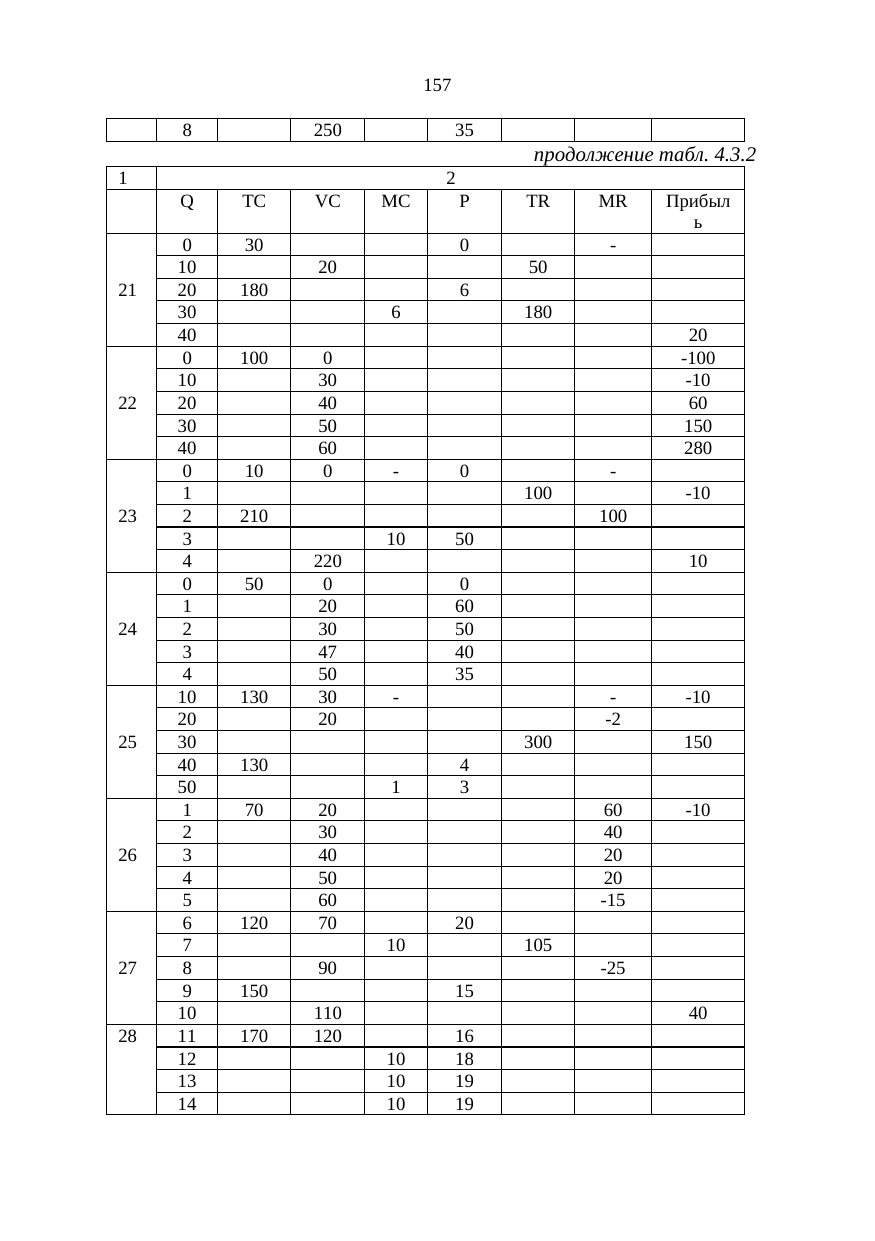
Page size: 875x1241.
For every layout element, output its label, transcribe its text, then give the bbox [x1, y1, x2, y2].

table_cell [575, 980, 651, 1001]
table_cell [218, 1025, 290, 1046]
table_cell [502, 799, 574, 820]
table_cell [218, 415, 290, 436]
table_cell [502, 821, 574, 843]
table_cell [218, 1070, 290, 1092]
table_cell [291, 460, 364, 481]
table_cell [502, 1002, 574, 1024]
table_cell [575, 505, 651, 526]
text продолжение табл. 4.3.2 [156, 142, 756, 166]
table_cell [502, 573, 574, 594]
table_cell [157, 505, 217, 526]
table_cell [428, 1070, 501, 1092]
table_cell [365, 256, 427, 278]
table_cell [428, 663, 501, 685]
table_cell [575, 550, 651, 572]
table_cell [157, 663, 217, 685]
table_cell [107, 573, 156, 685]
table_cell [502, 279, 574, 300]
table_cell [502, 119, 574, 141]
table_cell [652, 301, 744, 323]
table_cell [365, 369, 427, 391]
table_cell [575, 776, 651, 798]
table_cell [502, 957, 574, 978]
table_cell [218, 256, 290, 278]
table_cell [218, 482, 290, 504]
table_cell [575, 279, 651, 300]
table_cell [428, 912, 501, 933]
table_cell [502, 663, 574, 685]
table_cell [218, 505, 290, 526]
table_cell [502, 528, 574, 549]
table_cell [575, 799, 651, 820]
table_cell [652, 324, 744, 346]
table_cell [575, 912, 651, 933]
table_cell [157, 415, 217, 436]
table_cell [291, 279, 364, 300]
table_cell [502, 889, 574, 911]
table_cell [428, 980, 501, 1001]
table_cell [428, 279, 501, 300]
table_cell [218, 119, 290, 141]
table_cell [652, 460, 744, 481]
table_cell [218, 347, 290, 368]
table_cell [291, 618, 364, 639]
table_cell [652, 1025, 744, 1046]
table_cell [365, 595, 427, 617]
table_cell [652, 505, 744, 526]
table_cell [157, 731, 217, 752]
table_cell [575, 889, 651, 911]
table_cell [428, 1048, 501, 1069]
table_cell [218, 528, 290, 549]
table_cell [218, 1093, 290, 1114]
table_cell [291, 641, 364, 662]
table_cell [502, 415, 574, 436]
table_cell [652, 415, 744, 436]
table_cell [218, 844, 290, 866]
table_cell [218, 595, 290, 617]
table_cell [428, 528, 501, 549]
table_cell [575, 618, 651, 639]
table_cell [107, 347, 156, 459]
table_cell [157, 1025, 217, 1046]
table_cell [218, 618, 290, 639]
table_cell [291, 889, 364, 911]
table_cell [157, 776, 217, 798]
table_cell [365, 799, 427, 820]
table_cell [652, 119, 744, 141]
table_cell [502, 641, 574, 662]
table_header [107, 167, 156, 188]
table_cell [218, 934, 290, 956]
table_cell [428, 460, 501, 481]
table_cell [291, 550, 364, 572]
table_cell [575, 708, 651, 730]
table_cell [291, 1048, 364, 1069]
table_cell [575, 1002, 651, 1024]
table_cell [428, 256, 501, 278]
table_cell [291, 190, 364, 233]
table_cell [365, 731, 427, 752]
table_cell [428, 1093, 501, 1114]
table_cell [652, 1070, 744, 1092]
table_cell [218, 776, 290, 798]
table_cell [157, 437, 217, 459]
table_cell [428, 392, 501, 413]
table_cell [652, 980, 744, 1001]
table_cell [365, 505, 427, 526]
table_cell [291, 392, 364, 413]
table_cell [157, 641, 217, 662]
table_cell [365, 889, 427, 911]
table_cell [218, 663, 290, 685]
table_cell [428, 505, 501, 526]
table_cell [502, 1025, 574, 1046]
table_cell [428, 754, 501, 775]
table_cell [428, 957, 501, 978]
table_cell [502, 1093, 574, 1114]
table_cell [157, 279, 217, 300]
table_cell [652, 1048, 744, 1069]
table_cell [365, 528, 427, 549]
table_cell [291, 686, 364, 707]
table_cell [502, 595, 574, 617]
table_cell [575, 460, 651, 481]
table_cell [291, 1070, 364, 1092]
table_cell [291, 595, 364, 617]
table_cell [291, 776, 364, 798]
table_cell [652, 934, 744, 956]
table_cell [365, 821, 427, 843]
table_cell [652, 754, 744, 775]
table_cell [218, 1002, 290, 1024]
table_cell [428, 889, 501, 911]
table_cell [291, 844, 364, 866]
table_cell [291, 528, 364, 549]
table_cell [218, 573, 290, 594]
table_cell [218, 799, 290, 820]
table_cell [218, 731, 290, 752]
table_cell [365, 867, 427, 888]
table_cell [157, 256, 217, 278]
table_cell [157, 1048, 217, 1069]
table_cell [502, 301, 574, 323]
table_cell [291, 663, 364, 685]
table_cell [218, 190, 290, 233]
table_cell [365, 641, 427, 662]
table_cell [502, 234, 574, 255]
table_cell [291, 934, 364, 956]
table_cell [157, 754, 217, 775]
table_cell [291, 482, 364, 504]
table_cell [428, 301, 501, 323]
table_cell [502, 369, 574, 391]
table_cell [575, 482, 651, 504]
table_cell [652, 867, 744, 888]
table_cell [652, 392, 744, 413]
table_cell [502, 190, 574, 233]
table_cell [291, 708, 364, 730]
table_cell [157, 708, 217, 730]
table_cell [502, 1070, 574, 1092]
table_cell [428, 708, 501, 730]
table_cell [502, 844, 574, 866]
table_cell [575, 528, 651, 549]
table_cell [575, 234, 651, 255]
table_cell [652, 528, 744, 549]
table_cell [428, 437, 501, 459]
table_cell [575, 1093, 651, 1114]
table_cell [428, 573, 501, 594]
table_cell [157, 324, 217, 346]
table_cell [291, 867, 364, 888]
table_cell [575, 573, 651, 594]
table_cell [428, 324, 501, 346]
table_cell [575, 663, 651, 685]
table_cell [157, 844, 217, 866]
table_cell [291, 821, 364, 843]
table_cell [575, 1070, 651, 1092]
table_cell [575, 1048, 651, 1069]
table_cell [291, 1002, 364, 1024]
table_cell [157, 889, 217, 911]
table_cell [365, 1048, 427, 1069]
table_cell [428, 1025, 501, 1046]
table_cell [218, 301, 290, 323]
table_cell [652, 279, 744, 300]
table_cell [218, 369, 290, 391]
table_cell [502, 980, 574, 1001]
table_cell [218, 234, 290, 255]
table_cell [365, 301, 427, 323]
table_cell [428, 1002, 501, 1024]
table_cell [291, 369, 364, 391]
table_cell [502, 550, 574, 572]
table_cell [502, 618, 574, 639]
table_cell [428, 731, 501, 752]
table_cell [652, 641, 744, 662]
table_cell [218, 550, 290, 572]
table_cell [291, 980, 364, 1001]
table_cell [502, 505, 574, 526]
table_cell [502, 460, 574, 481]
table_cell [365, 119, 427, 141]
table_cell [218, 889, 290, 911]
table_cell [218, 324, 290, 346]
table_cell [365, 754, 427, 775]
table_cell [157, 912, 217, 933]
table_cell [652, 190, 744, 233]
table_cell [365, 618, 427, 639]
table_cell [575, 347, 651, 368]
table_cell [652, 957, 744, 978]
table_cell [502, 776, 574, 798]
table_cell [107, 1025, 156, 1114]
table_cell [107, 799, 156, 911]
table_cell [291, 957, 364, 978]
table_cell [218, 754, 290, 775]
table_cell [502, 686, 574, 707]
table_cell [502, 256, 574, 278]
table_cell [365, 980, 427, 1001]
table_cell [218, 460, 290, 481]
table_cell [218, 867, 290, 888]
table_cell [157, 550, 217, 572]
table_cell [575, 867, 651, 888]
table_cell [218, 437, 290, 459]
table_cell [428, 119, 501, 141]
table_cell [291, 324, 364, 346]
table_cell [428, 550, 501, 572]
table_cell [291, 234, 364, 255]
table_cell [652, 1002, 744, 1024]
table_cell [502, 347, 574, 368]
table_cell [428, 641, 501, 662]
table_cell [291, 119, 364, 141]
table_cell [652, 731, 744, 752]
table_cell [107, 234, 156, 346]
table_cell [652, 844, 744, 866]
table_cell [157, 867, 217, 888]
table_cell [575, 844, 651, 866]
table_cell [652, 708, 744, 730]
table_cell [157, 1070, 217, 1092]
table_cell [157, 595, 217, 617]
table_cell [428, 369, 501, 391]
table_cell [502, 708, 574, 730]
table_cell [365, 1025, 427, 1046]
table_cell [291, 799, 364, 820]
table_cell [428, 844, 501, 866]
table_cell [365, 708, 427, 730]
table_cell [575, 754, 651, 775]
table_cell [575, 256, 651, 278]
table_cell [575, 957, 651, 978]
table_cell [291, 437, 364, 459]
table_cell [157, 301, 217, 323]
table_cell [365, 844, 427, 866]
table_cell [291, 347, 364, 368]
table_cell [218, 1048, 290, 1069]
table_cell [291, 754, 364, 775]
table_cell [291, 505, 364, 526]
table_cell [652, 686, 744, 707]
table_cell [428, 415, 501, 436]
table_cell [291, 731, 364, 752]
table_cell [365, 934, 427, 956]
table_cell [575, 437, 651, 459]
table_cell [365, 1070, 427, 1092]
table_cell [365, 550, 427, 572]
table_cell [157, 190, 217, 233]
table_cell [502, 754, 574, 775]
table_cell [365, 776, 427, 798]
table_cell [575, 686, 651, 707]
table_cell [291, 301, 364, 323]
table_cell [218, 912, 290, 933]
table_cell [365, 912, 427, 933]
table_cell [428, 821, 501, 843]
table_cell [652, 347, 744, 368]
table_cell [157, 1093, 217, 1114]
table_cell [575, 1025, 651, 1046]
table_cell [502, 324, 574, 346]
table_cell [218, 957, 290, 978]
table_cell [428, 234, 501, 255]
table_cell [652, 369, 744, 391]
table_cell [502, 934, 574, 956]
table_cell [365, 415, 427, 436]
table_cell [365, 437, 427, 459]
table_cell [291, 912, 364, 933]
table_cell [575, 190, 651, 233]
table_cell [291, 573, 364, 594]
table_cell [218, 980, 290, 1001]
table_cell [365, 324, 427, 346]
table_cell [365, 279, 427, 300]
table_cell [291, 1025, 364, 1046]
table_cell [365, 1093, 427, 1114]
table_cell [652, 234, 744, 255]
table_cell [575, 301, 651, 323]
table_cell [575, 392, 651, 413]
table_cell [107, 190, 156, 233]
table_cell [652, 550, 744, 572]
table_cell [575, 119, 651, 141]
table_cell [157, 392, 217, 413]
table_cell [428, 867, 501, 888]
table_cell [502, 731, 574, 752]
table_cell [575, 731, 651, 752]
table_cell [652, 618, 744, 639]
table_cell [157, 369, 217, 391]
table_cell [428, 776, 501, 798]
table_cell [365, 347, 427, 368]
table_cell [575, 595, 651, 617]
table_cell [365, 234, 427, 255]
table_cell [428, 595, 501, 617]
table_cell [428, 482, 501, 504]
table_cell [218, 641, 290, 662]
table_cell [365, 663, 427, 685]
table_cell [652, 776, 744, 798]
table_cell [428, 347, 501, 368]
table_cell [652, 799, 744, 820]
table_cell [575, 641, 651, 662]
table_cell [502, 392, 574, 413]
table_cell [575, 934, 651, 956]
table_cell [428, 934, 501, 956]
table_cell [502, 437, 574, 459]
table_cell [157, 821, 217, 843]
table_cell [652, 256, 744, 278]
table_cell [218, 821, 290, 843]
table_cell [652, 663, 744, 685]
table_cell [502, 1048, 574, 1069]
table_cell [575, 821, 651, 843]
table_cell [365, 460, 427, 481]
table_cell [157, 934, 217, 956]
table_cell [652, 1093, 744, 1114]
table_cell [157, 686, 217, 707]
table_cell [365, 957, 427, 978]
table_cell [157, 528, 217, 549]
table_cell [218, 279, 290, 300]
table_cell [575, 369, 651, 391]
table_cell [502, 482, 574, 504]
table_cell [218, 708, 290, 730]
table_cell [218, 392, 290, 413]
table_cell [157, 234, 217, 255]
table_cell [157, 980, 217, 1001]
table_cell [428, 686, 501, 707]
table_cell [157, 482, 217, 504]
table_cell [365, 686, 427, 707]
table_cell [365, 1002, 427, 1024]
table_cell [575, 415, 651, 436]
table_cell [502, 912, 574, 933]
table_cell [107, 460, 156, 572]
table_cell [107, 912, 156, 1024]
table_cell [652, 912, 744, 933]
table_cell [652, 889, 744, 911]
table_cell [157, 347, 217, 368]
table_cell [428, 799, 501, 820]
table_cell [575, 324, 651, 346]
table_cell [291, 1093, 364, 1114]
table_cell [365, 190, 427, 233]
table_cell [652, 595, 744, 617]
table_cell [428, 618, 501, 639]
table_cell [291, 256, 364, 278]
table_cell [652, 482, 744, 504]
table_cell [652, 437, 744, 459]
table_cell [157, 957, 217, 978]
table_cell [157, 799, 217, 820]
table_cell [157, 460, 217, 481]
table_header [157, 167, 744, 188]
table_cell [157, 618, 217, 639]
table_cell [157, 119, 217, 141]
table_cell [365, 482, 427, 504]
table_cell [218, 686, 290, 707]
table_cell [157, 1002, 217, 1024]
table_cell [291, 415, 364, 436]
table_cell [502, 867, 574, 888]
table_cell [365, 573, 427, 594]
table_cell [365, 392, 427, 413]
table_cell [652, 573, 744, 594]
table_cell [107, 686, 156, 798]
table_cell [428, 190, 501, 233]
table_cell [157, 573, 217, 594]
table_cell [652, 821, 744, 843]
